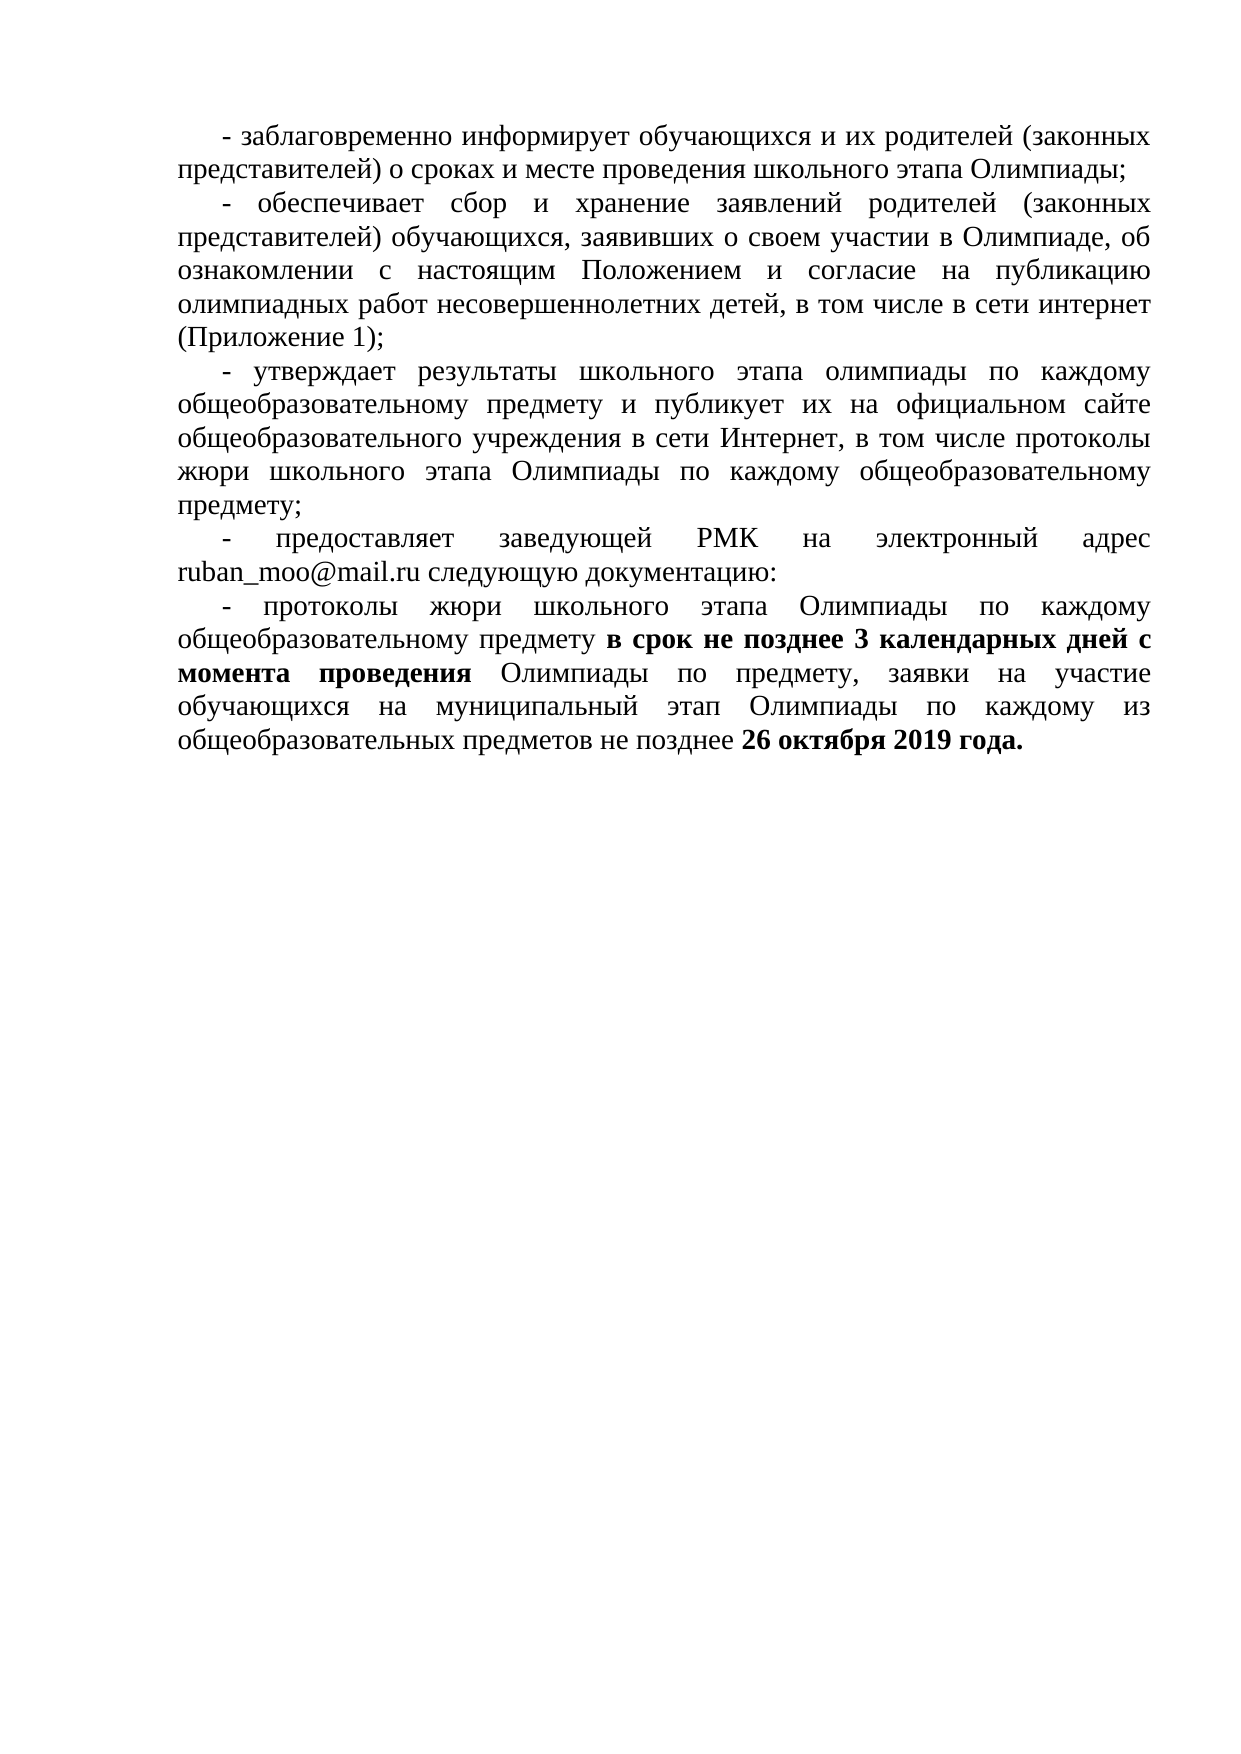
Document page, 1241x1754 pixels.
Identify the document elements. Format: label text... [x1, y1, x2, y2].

text - утверждает результаты школьного этапа олимпиады по каждому общеобразовательному предмету и публикует их на официальном сайте общеобразовательного учреждения в сети Интернет, в том числе протоколы жюри школьного этапа Олимпиады по каждому общеобразовательному предмету; [177, 353, 1152, 521]
text - предоставляет заведующей РМК на электронный адрес ruban_moo@mail.ru следующую документацию: [177, 521, 1152, 588]
text - заблаговременно информирует обучающихся и их родителей (законных представителей) о сроках и месте проведения школьного этапа Олимпиады; [177, 118, 1152, 185]
text - обеспечивает сбор и хранение заявлений родителей (законных представителей) обучающихся, заявивших о своем участии в Олимпиаде, об ознакомлении с настоящим Положением и согласие на публикацию олимпиадных работ несовершеннолетних детей, в том числе в сети интернет (Приложение 1); [177, 185, 1152, 353]
text - протоколы жюри школьного этапа Олимпиады по каждому общеобразовательному предмету в срок не позднее 3 календарных дней с момента проведения Олимпиады по предмету, заявки на участие обучающихся на муниципальный этап Олимпиады по каждому из общеобразовательных предметов не позднее 26 октября 2019 года. [177, 588, 1152, 755]
